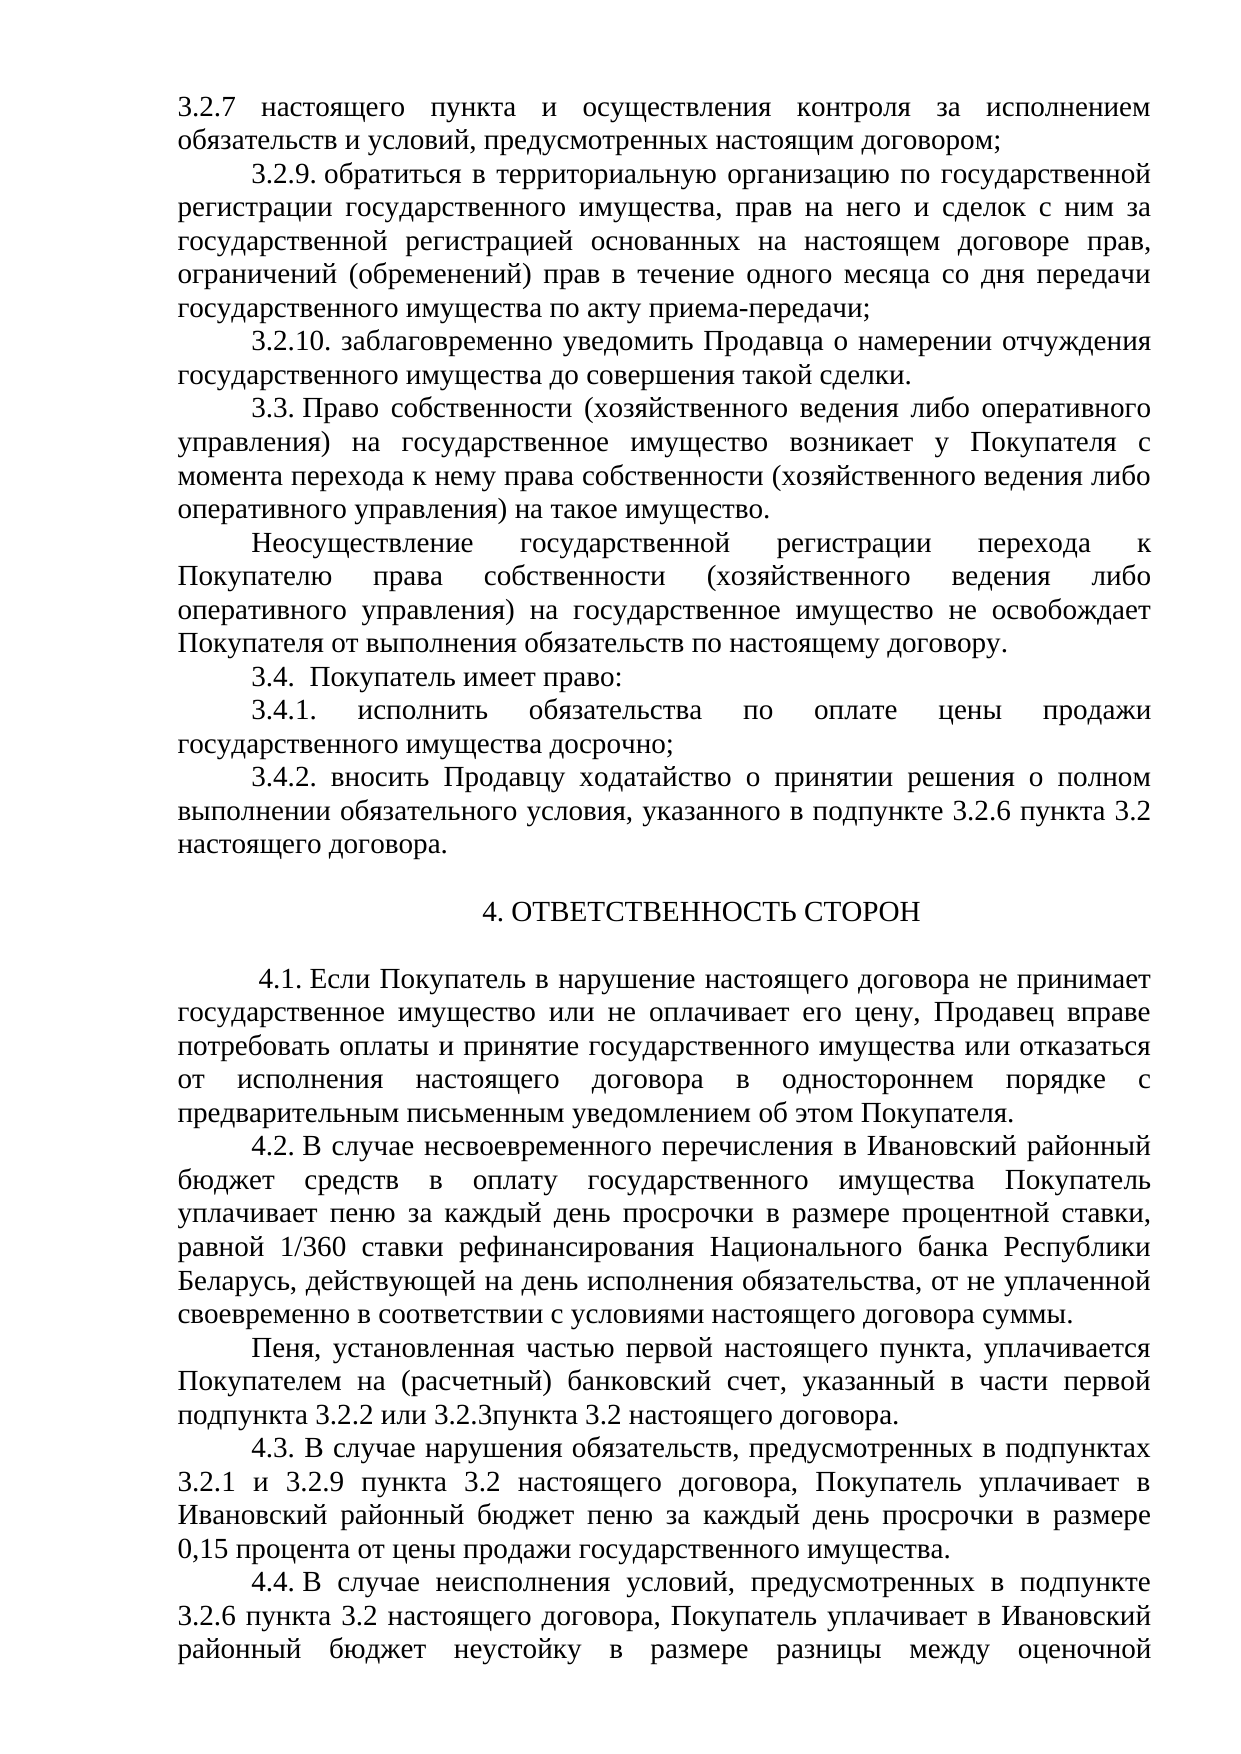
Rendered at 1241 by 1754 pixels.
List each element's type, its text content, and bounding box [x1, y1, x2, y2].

text 4. ОТВЕТСТВЕННОСТЬ СТОРОН [177, 894, 1152, 927]
text 3.4.2. вносить Продавцу ходатайство о принятии решения о полном выполнении обязательного условия, указанного в подпункте 3.2.6 пункта 3.2 настоящего договора. [177, 759, 1152, 860]
text 3.4. Покупатель имеет право: [177, 659, 1152, 692]
text Неосуществление государственной регистрации перехода к Покупателю права собственности (хозяйственного ведения либо оперативного управления) на государственное имущество не освобождает Покупателя от выполнения обязательств по настоящему договору. [177, 525, 1152, 659]
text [177, 1564, 1152, 1665]
text 3.2.10. заблаговременно уведомить Продавца о намерении отчуждения государственного имущества до совершения такой сделки. [177, 323, 1152, 391]
text 3.2.9. обратиться в территориальную организацию по государственной регистрации государственного имущества, прав на него и сделок с ним за государственной регистрацией основанных на настоящем договоре прав, ограничений (обременений) прав в течение одного месяца со дня передачи государственного имущества по акту приема-передачи; [177, 156, 1152, 323]
text 3.4.1. исполнить обязательства по оплате цены продажи государственного имущества досрочно; [177, 692, 1152, 759]
text 4.3. В случае нарушения обязательств, предусмотренных в подпунктах 3.2.1 и 3.2.9 пункта 3.2 настоящего договора, Покупатель уплачивает в Ивановский районный бюджет пеню за каждый день просрочки в размере 0,15 процента от цены продажи государственного имущества. [177, 1430, 1152, 1564]
text Пеня, установленная частью первой настоящего пункта, уплачивается Покупателем на (расчетный) банковский счет, указанный в части первой подпункта 3.2.2 или 3.2.3пункта 3.2 настоящего договора. [177, 1330, 1152, 1430]
text 3.3. Право собственности (хозяйственного ведения либо оперативного управления) на государственное имущество возникает у Покупателя с момента перехода к нему права собственности (хозяйственного ведения либо оперативного управления) на такое имущество. [177, 391, 1152, 525]
text 4.2. В случае несвоевременного перечисления в Ивановский районный бюджет средств в оплату государственного имущества Покупатель уплачивает пеню за каждый день просрочки в размере процентной ставки, равной 1/360 ставки рефинансирования Национального банка Республики Беларусь, действующей на день исполнения обязательства, от не уплаченной своевременно в соответствии с условиями настоящего договора суммы. [177, 1128, 1152, 1330]
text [177, 89, 1152, 156]
text 4.1. Если Покупатель в нарушение настоящего договора не принимает государственное имущество или не оплачивает его цену, Продавец вправе потребовать оплаты и принятие государственного имущества или отказаться от исполнения настоящего договора в одностороннем порядке с предварительным письменным уведомлением об этом Покупателя. [177, 961, 1152, 1128]
